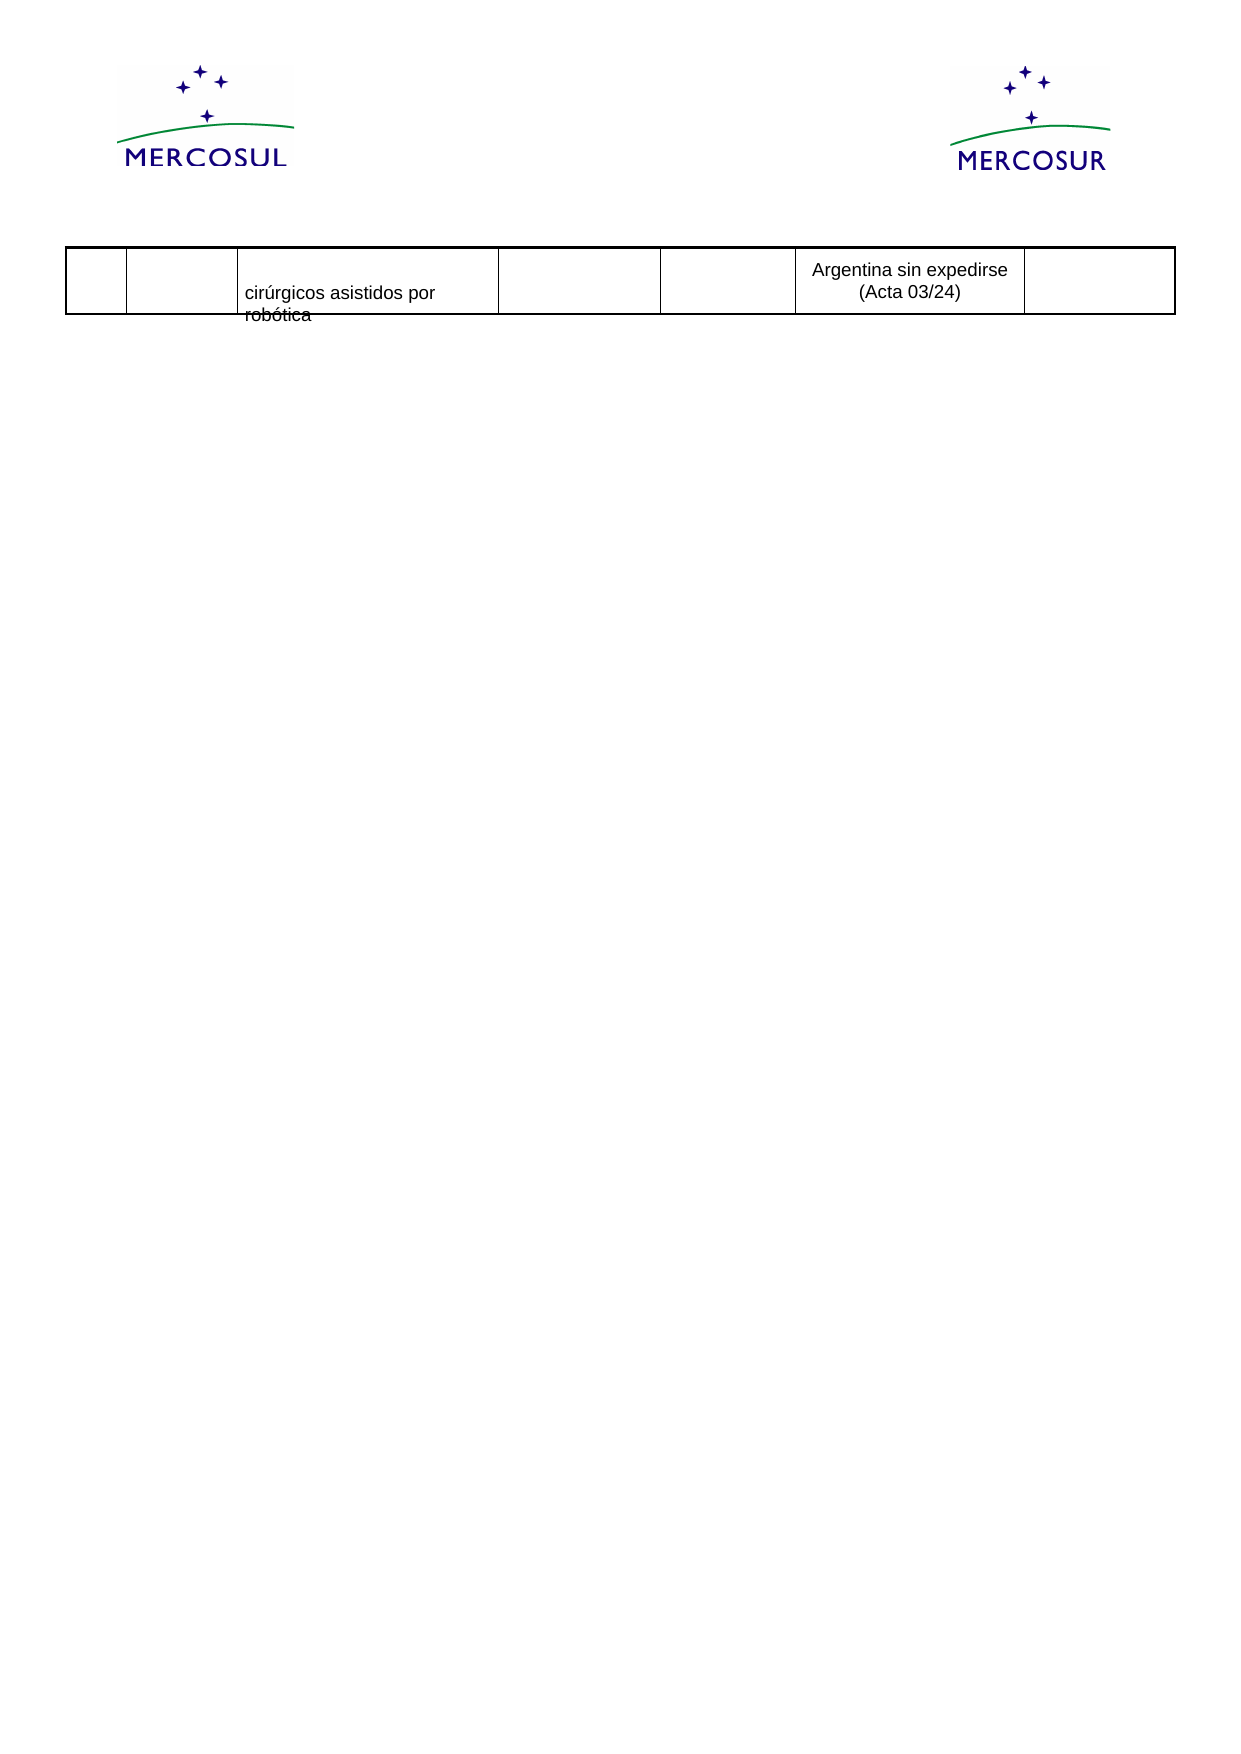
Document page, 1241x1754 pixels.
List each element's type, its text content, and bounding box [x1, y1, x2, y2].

picture [116, 65, 294, 166]
picture [950, 66, 1111, 170]
table_cell Argentina sin expedirse (Acta 03/24) [796, 249, 1024, 313]
